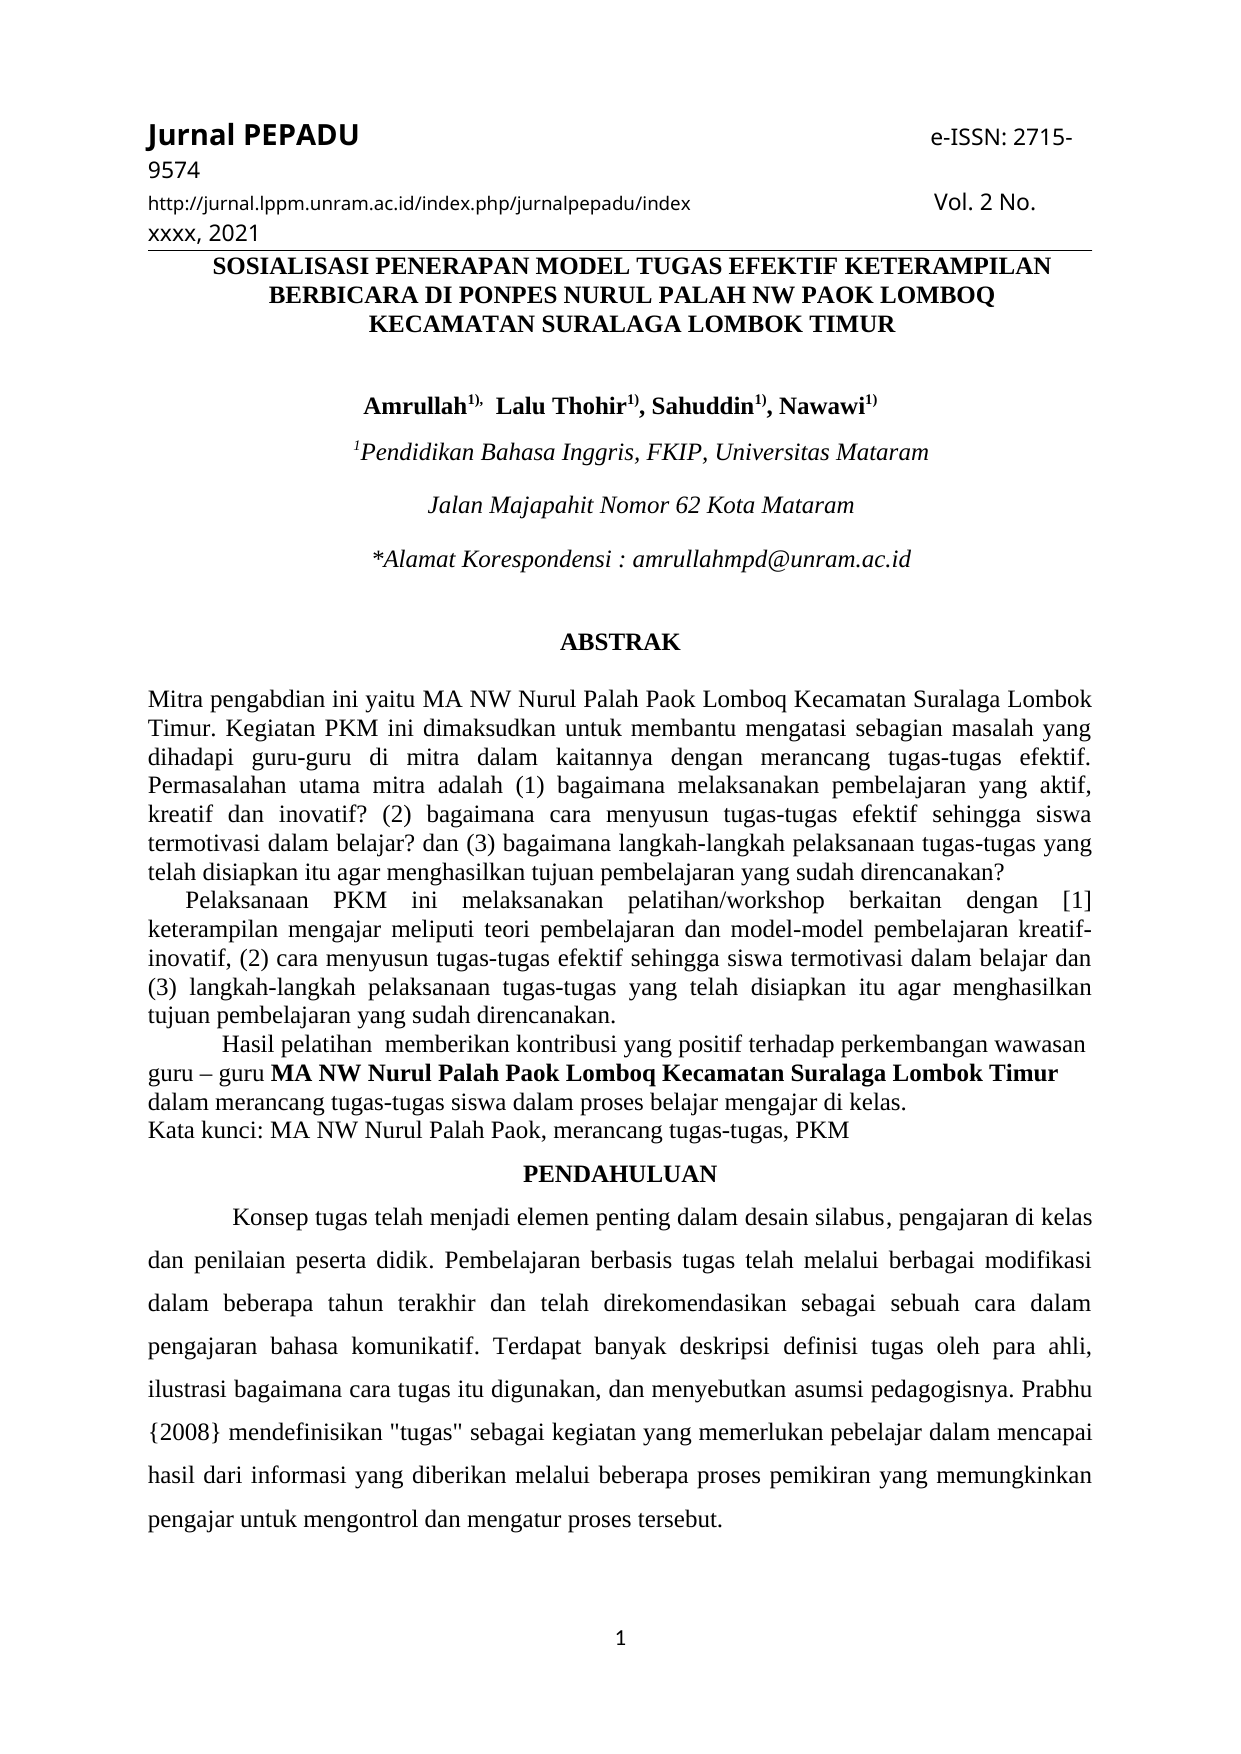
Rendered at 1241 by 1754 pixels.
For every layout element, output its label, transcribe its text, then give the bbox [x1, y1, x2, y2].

text KECAMATAN SURALAGA LOMBOK TIMUR [167, 309, 1097, 337]
text 1Pendidikan Bahasa Inggris, FKIP, Universitas Mataram [189, 437, 1092, 466]
text ABSTRAK [148, 627, 1092, 656]
text PENDAHULUAN [148, 1159, 1092, 1187]
text *Alamat Korespondensi : amrullahmpd@unram.ac.id [189, 544, 1092, 573]
text Kata kunci: MA NW Nurul Palah Paok, merancang tugas-tugas, PKM [148, 1116, 1092, 1144]
text Amrullah1), Lalu Thohir1), Sahuddin1), Nawawi1) [148, 391, 1092, 420]
text SOSIALISASI PENERAPAN MODEL TUGAS EFEKTIF KETERAMPILAN BERBICARA DI PONPES NURUL PALAH NW PAOK LOMBOQ [167, 251, 1097, 309]
text Pelaksanaan PKM ini melaksanakan pelatihan/workshop berkaitan dengan [1] keterampilan mengajar meliputi teori pembelajaran dan model-model pembelajaran kreatif-inovatif, (2) cara menyusun tugas-tugas efektif sehingga siswa termotivasi dalam belajar dan (3) langkah-langkah pelaksanaan tugas-tugas yang telah disiapkan itu agar menghasilkan tujuan pembelajaran yang sudah direncanakan. [148, 886, 1092, 1029]
text Hasil pelatihan memberikan kontribusi yang positif terhadap perkembangan wawasan guru – guru MA NW Nurul Palah Paok Lomboq Kecamatan Suralaga Lombok Timur dalam merancang tugas-tugas siswa dalam proses belajar mengajar di kelas. [148, 1029, 1092, 1116]
text Jalan Majapahit Nomor 62 Kota Mataram [189, 491, 1092, 519]
text Konsep tugas telah menjadi elemen penting dalam desain silabus, pengajaran di kelas dan penilaian peserta didik. Pembelajaran berbasis tugas telah melalui berbagai modifikasi dalam beberapa tahun terakhir dan telah direkomendasikan sebagai sebuah cara dalam pengajaran bahasa komunikatif. Terdapat banyak deskripsi definisi tugas oleh para ahli, ilustrasi bagaimana cara tugas itu digunakan, dan menyebutkan asumsi pedagogisnya. Prabhu {2008} mendefinisikan "tugas" sebagai kegiatan yang memerlukan pebelajar dalam mencapai hasil dari informasi yang diberikan melalui beberapa proses pemikiran yang memungkinkan pengajar untuk mengontrol dan mengatur proses tersebut. [148, 1202, 1092, 1532]
text Mitra pengabdian ini yaitu MA NW Nurul Palah Paok Lomboq Kecamatan Suralaga Lombok Timur. Kegiatan PKM ini dimaksudkan untuk membantu mengatasi sebagian masalah yang dihadapi guru-guru di mitra dalam kaitannya dengan merancang tugas-tugas efektif. Permasalahan utama mitra adalah (1) bagaimana melaksanakan pembelajaran yang aktif, kreatif dan inovatif? (2) bagaimana cara menyusun tugas-tugas efektif sehingga siswa termotivasi dalam belajar? dan (3) bagaimana langkah-langkah pelaksanaan tugas-tugas yang telah disiapkan itu agar menghasilkan tujuan pembelajaran yang sudah direncanakan? [148, 684, 1092, 886]
